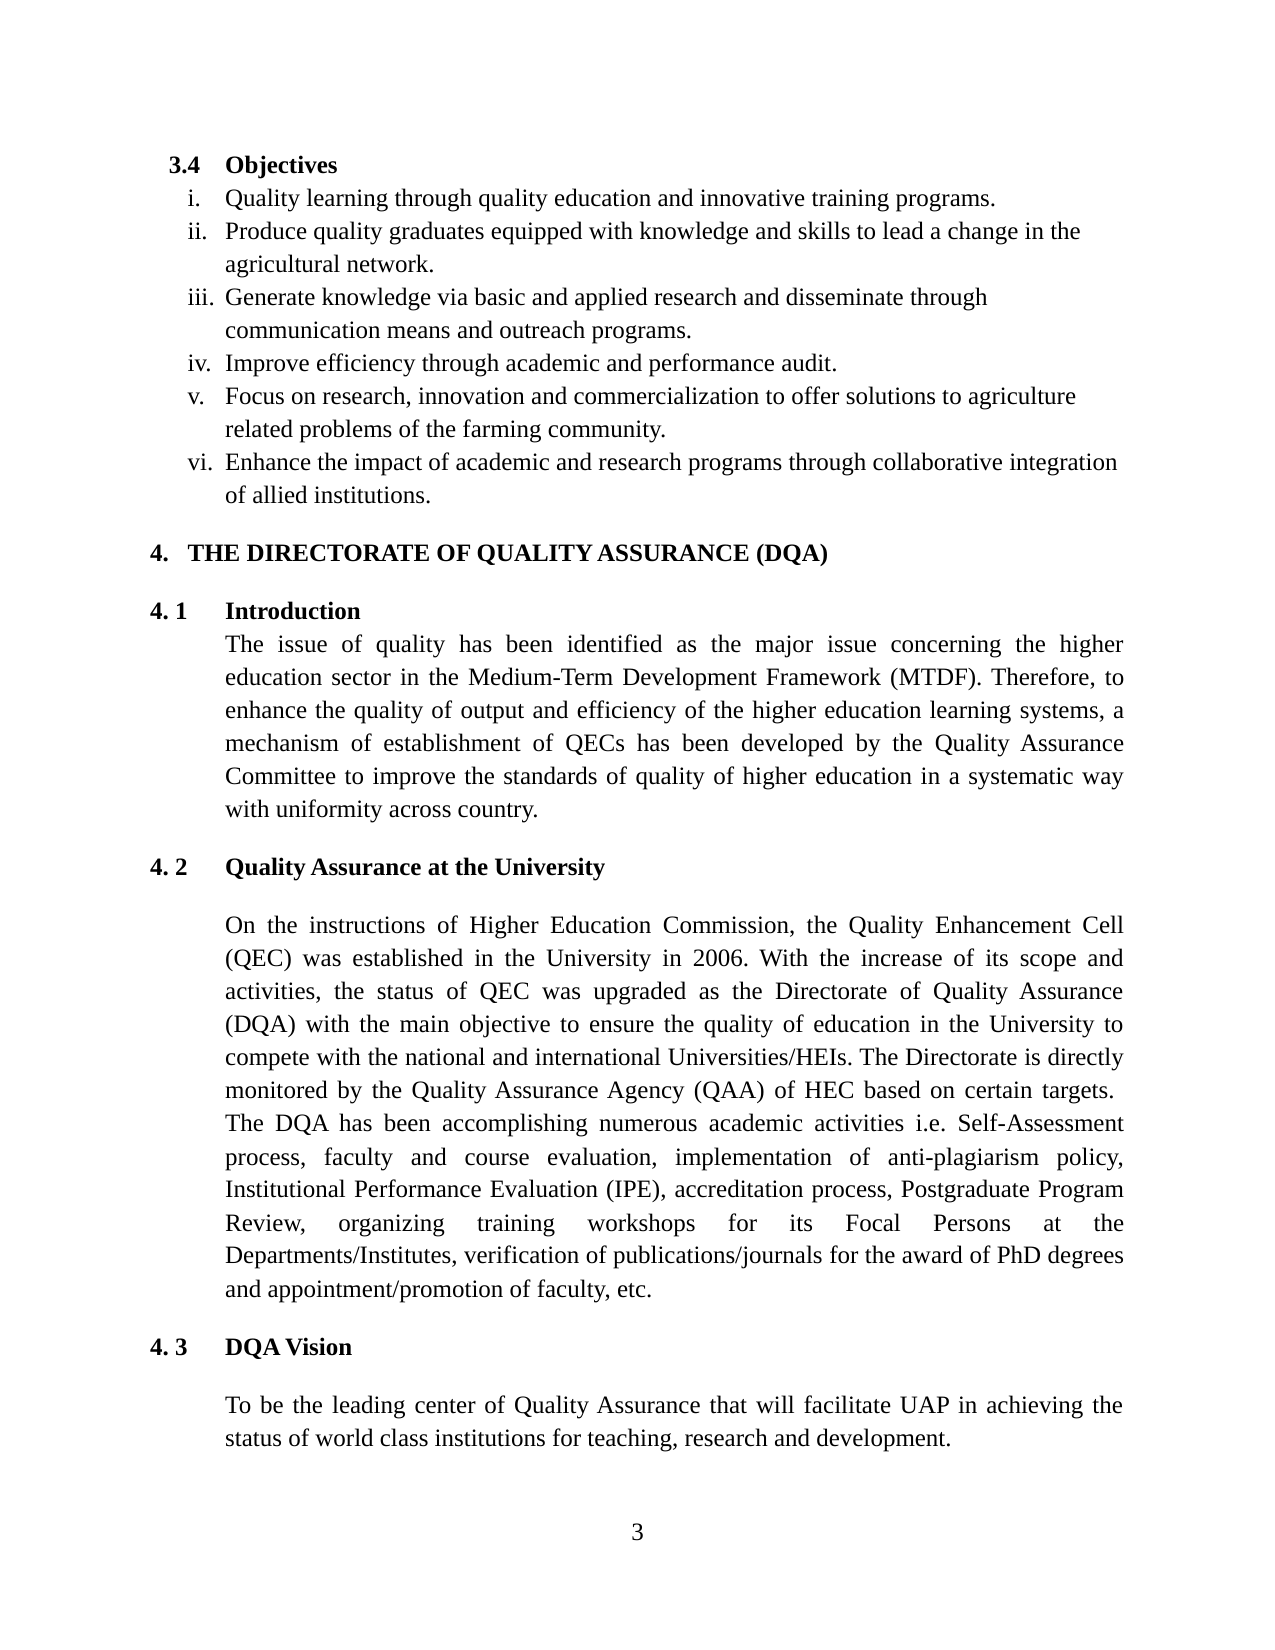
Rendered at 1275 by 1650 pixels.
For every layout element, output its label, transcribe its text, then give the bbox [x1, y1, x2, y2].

list Focus on research, innovation and commercialization to offer solutions to agriculture related problems of the farming community. [187, 381, 1125, 443]
list Enhance the impact of academic and research programs through collaborative integration of allied institutions. [187, 447, 1125, 509]
list THE DIRECTORATE OF QUALITY ASSURANCE (DQA) [150, 538, 1125, 567]
list Quality learning through quality education and innovative training programs. [187, 183, 1125, 212]
list DQA Vision [150, 1332, 1125, 1360]
list Quality Assurance at the University [150, 852, 1125, 881]
list Introduction The issue of quality has been identified as the major issue concerning the higher education sector in the Medium-Term Development Framework (MTDF). Therefore, to enhance the quality of output and efficiency of the higher education learning systems, a mechanism of establishment of QECs has been developed by the Quality Assurance Committee to improve the standards of quality of higher education in a systematic way with uniformity across country. [150, 596, 1125, 823]
list Produce quality graduates equipped with knowledge and skills to lead a change in the agricultural network. [187, 216, 1125, 278]
list Objectives [169, 150, 1125, 179]
list Improve efficiency through academic and performance audit. [187, 348, 1125, 377]
list To be the leading center of Quality Assurance that will facilitate UAP in achieving the status of world class institutions for teaching, research and development. [225, 1390, 1125, 1451]
list Generate knowledge via basic and applied research and disseminate through communication means and outreach programs. [187, 282, 1125, 344]
list On the instructions of Higher Education Commission, the Quality Enhancement Cell (QEC) was established in the University in 2006. With the increase of its scope and activities, the status of QEC was upgraded as the Directorate of Quality Assurance (DQA) with the main objective to ensure the quality of education in the University to compete with the national and international Universities/HEIs. The Directorate is directly monitored by the Quality Assurance Agency (QAA) of HEC based on certain targets. The DQA has been accomplishing numerous academic activities i.e. Self-Assessment process, faculty and course evaluation, implementation of anti-plagiarism policy, Institutional Performance Evaluation (IPE), accreditation process, Postgraduate Program Review, organizing training workshops for its Focal Persons at the Departments/Institutes, verification of publications/journals for the award of PhD degrees and appointment/promotion of faculty, etc. [225, 910, 1125, 1302]
